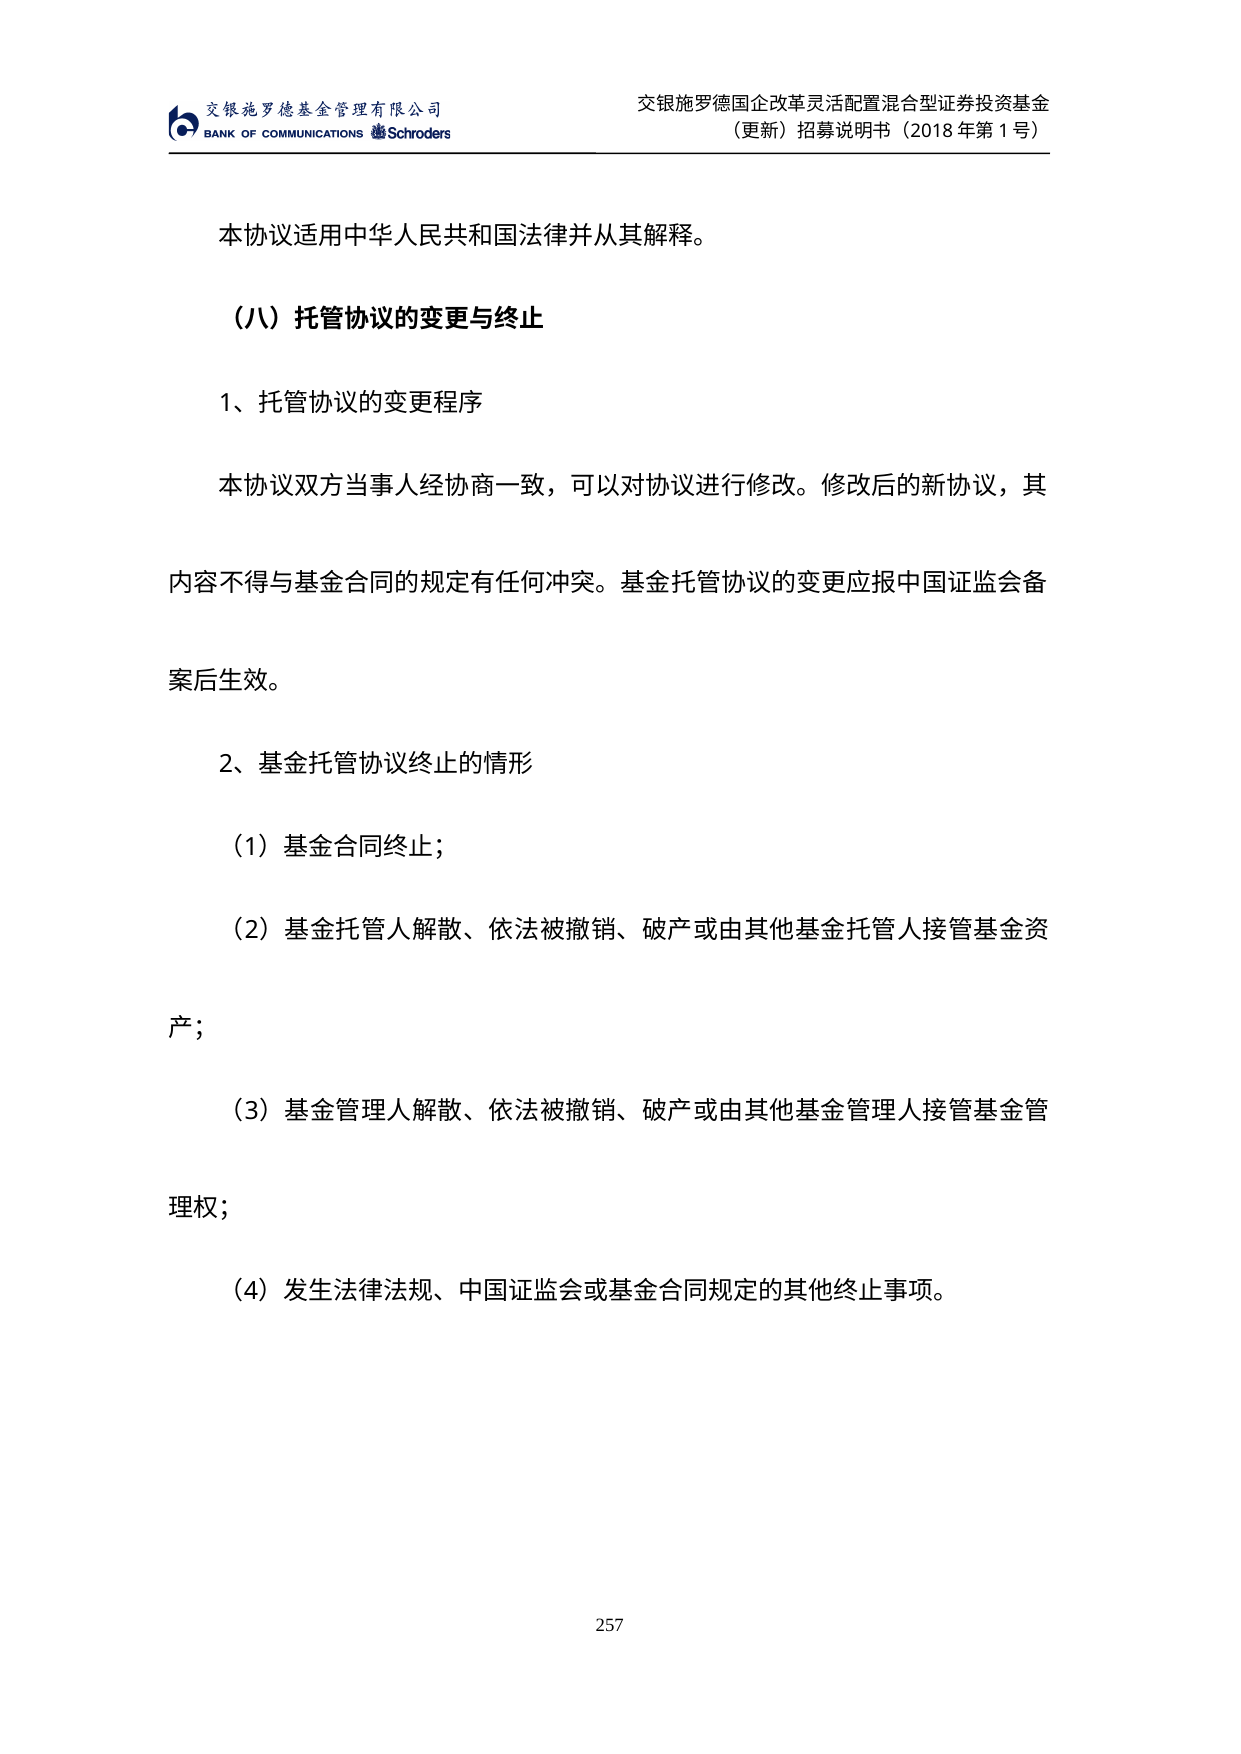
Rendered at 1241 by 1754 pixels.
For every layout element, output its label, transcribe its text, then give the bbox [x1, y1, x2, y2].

text （1）基金合同终止； [169, 812, 1050, 877]
text 2、基金托管协议终止的情形 [169, 729, 1050, 794]
text （八）托管协议的变更与终止 [169, 284, 1050, 349]
text 1、托管协议的变更程序 [169, 368, 1050, 433]
picture [168, 101, 451, 141]
text （3）基金管理人解散、依法被撤销、破产或由其他基金管理人接管基金管理权； [169, 1076, 1050, 1238]
text （2）基金托管人解散、依法被撤销、破产或由其他基金托管人接管基金资产； [169, 895, 1050, 1058]
text 本协议适用中华人民共和国法律并从其解释。 [169, 201, 1050, 266]
text 本协议双方当事人经协商一致，可以对协议进行修改。修改后的新协议，其内容不得与基金合同的规定有任何冲突。基金托管协议的变更应报中国证监会备案后生效。 [169, 451, 1050, 711]
text （4）发生法律法规、中国证监会或基金合同规定的其他终止事项。 [169, 1256, 1050, 1321]
